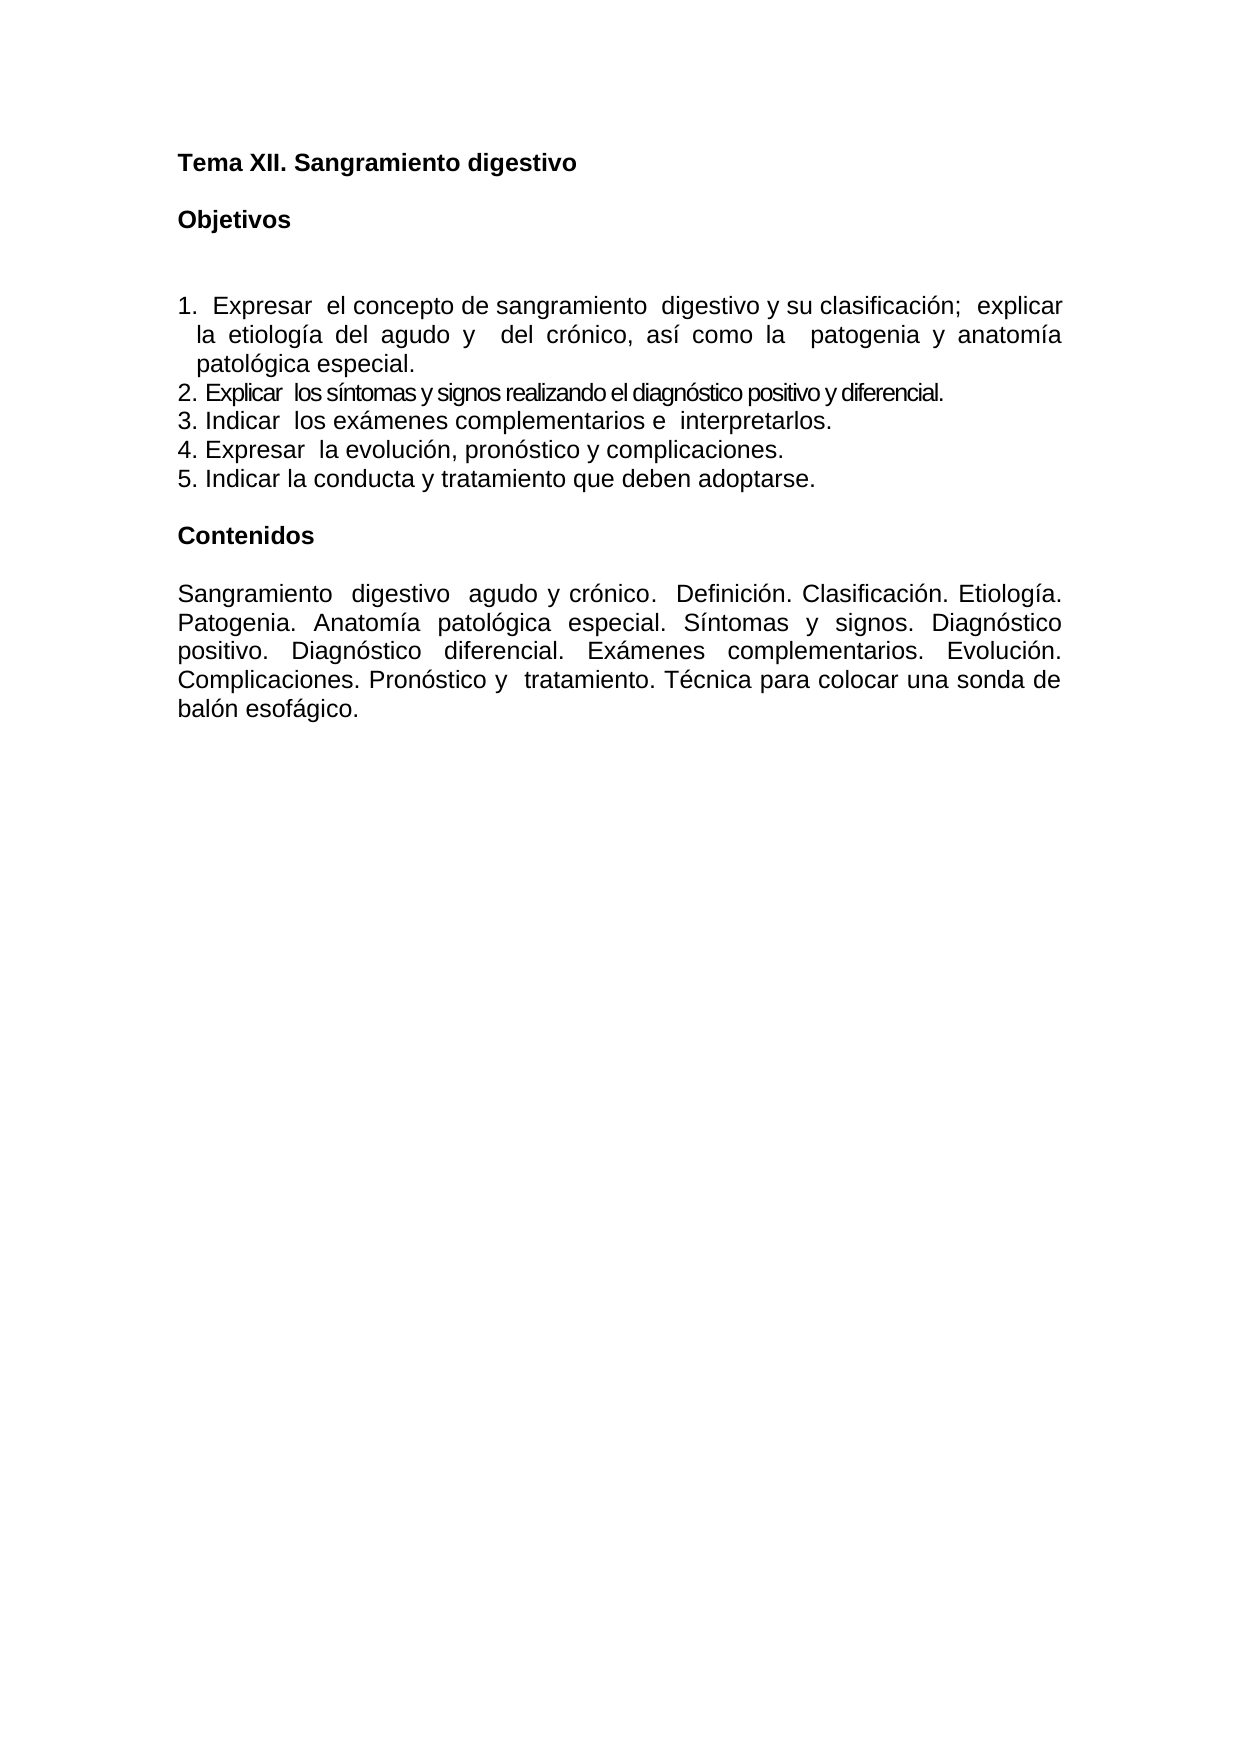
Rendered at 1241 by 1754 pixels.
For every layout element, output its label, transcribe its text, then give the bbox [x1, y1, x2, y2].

text Objetivos [177, 205, 1063, 234]
text 4. Expresar la evolución, pronóstico y complicaciones. [177, 435, 1063, 464]
text 2. Explicar los síntomas y signos realizando el diagnóstico positivo y diferencial. [177, 378, 1063, 406]
text 3. Indicar los exámenes complementarios e interpretarlos. [177, 406, 1063, 435]
text 5. Indicar la conducta y tratamiento que deben adoptarse. [177, 464, 1063, 493]
text Tema XII. Sangramiento digestivo [177, 148, 1063, 176]
text 1. Expresar el concepto de sangramiento digestivo y su clasificación; explicar la etiología del agudo y del crónico, así como la patogenia y anatomía patológica especial. [177, 291, 1063, 378]
text Contenidos [177, 521, 1063, 550]
text Sangramiento digestivo agudo y crónico. Definición. Clasificación. Etiología. Patogenia. Anatomía patológica especial. Síntomas y signos. Diagnóstico positivo. Diagnóstico diferencial. Exámenes complementarios. Evolución. Complicaciones. Pronóstico y tratamiento. Técnica para colocar una sonda de balón esofágico. [177, 579, 1063, 723]
